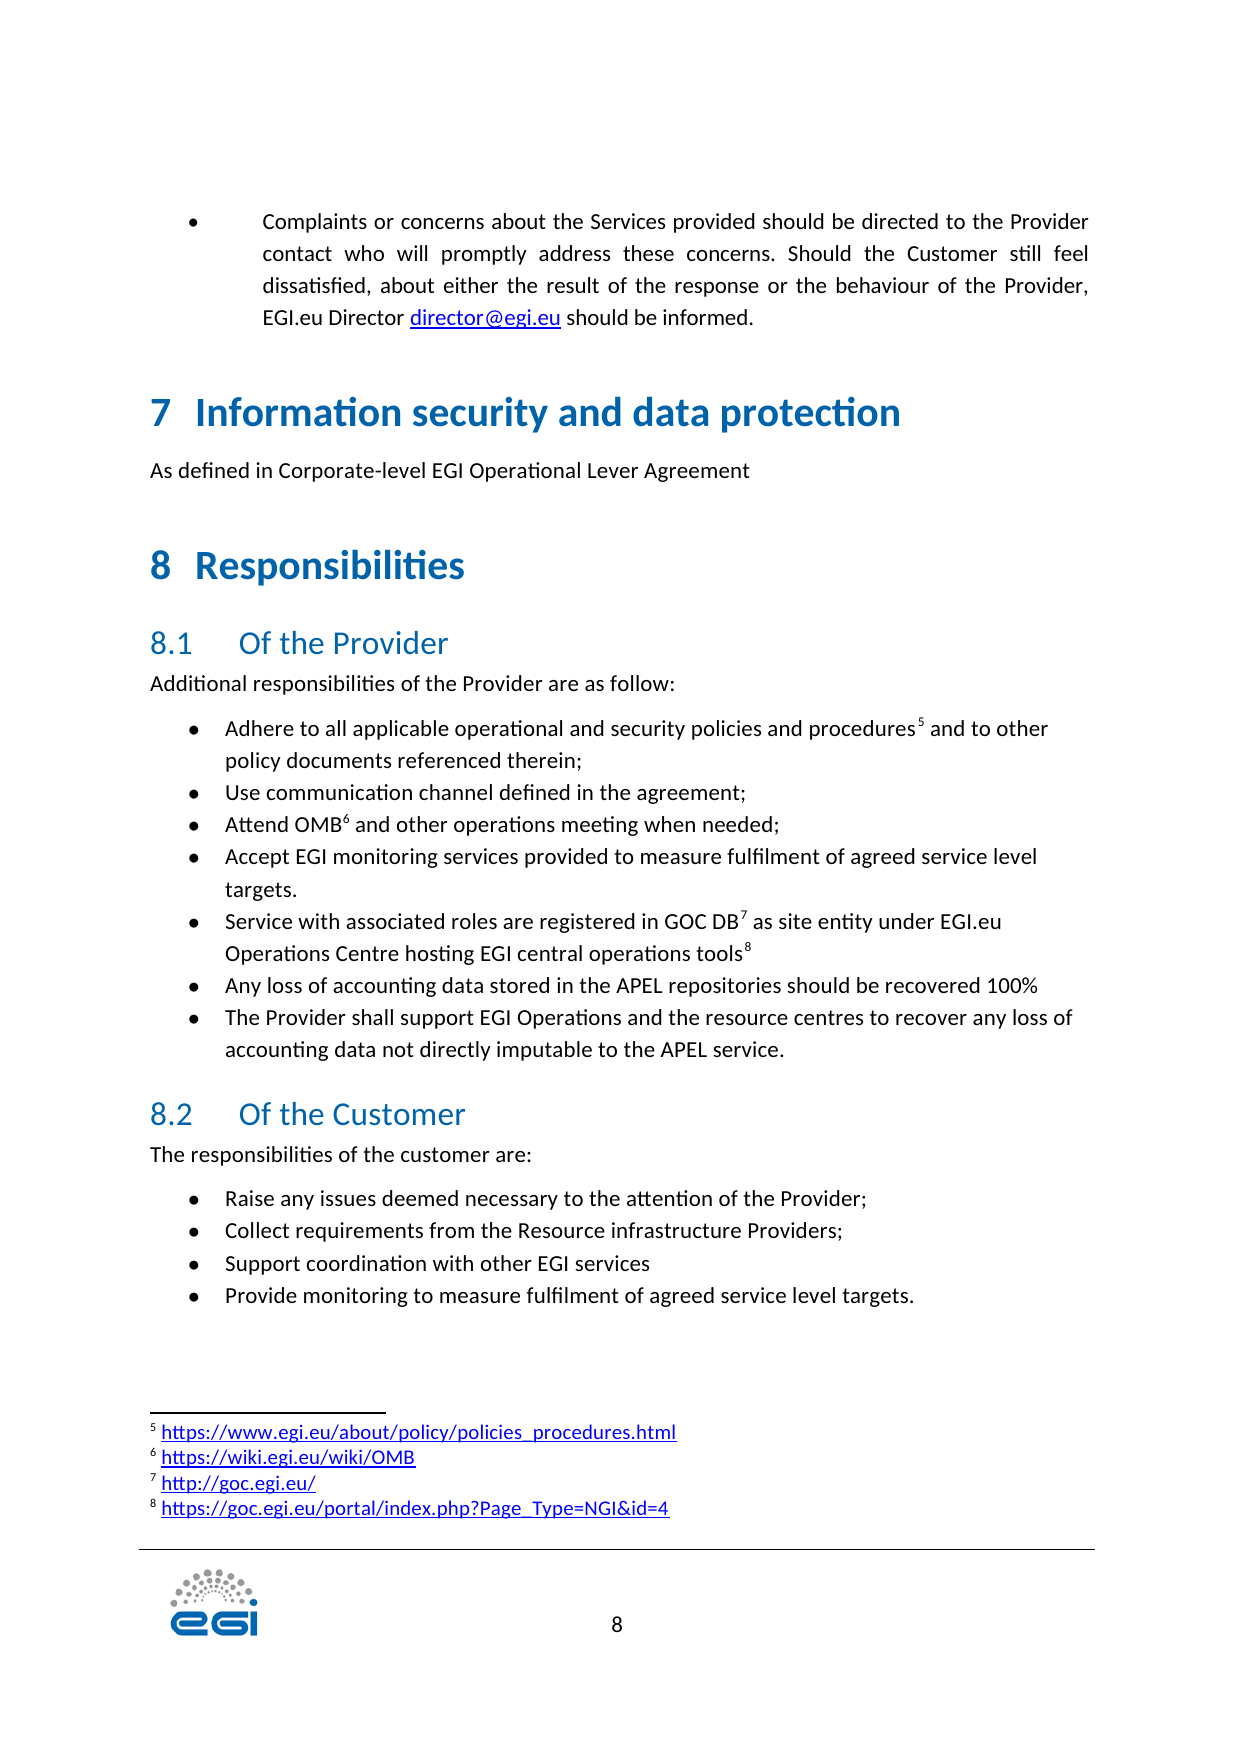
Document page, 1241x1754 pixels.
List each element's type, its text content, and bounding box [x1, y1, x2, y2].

text Additional responsibilities of the Provider are as follow: [150, 669, 1090, 697]
list The Provider shall support EGI Operations and the resource centres to recover any loss of accounting data not directly imputable to the APEL service. [187, 1003, 1090, 1064]
list Use communication channel defined in the agreement; [187, 778, 1090, 806]
list Provide monitoring to measure fulfilment of agreed service level targets. [187, 1281, 1090, 1309]
text As defined in Corporate-level EGI Operational Lever Agreement [150, 456, 1090, 484]
list Support coordination with other EGI services [187, 1249, 1090, 1277]
list Adhere to all applicable operational and security policies and procedures and to other policy documents referenced therein; [187, 714, 1090, 774]
subtitle Information security and data protection [150, 386, 1090, 436]
picture [150, 1567, 276, 1638]
text The responsibilities of the customer are: [150, 1140, 1090, 1168]
list Raise any issues deemed necessary to the attention of the Provider; [187, 1184, 1090, 1212]
list Service with associated roles are registered in GOC DB as site entity under EGI.eu Operations Centre hosting EGI central operations tools [187, 907, 1090, 967]
list Collect requirements from the Resource infrastructure Providers; [187, 1217, 1090, 1245]
subtitle Of the Provider [150, 622, 1090, 663]
list Accept EGI monitoring services provided to measure fulfilment of agreed service level targets. [187, 842, 1090, 903]
list Attend OMB and other operations meeting when needed; [187, 810, 1090, 838]
subtitle Of the Customer [150, 1093, 1090, 1133]
subtitle Responsibilities [150, 539, 1090, 589]
list Complaints or concerns about the Services provided should be directed to the Provider contact who will promptly address these concerns. Should the Customer still feel dissatisfied, about either the result of the response or the behaviour of the Provider, EGI.eu Director director@egi.eu should be informed. [187, 207, 1090, 331]
list Any loss of accounting data stored in the APEL repositories should be recovered 100% [187, 971, 1090, 999]
